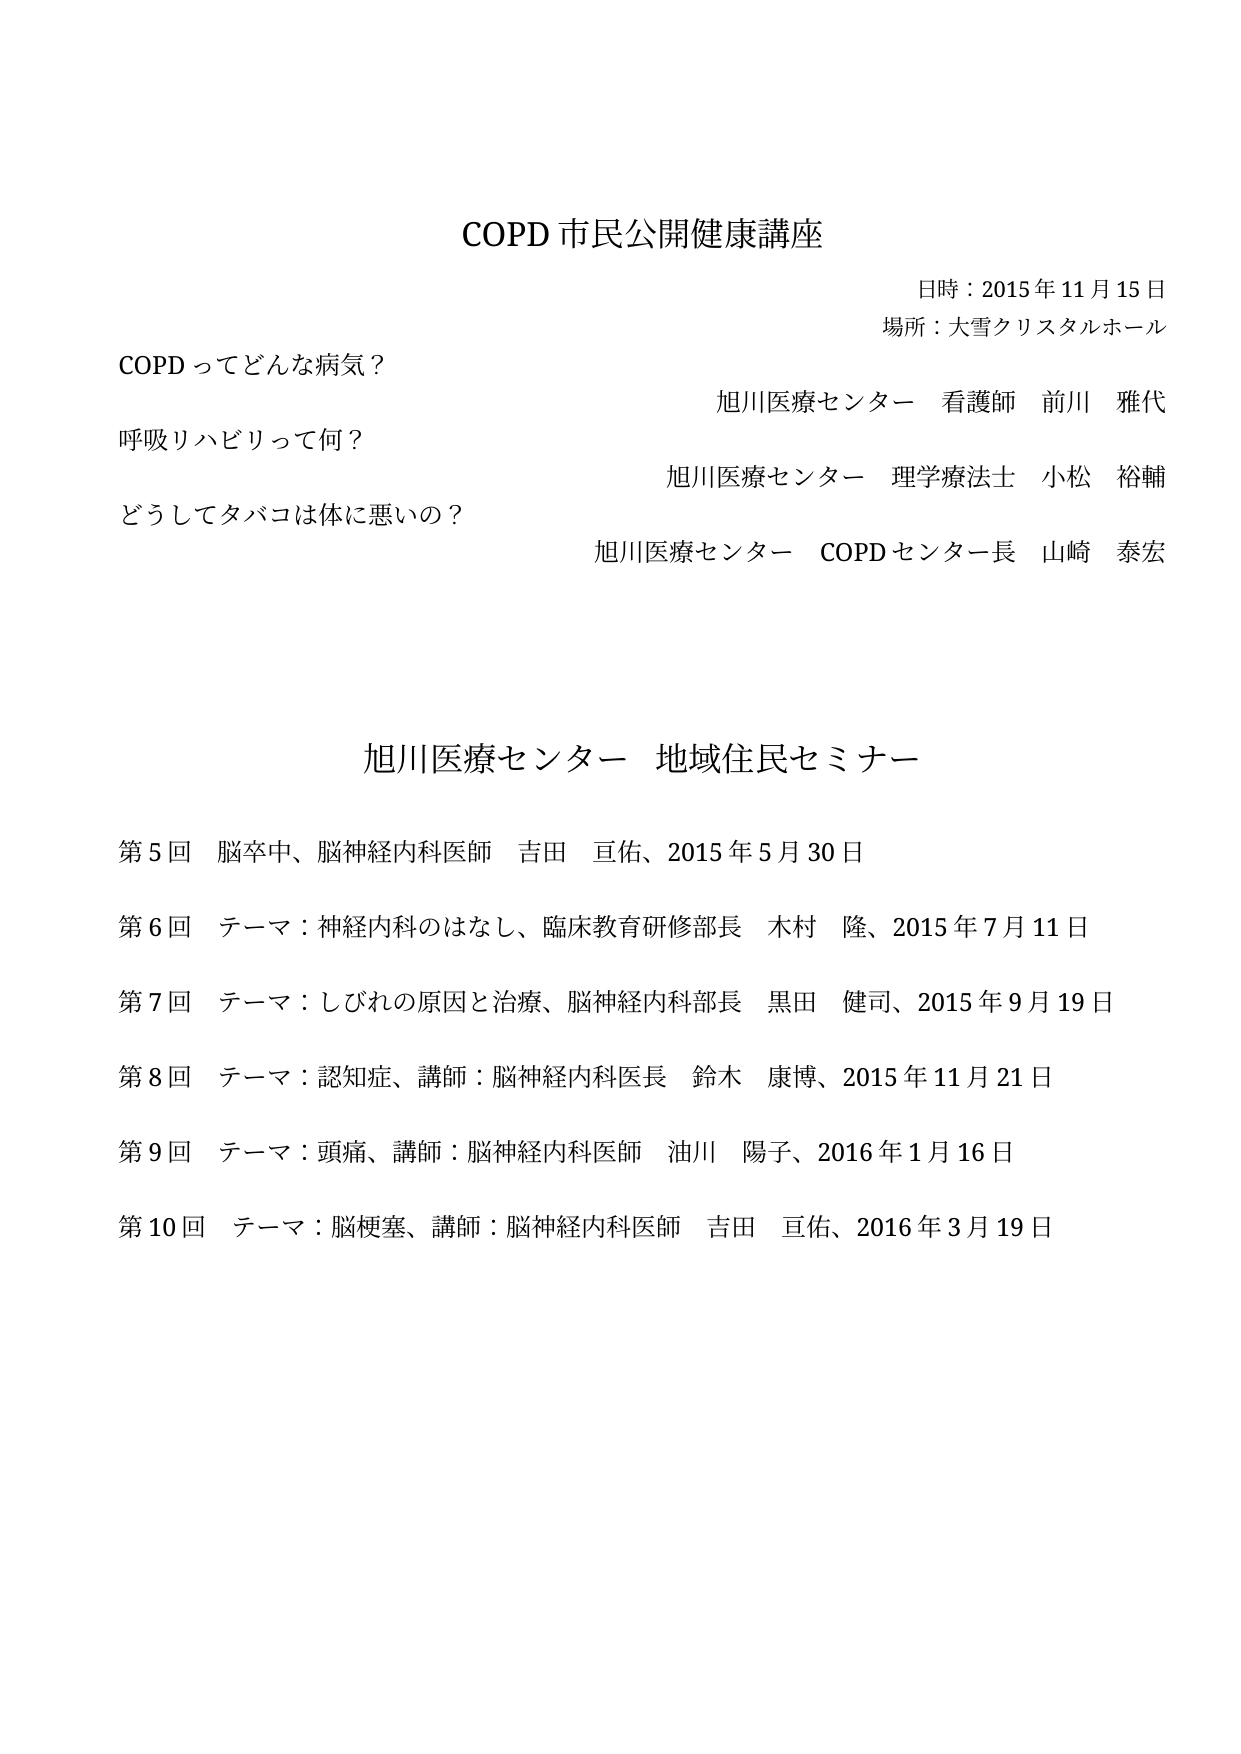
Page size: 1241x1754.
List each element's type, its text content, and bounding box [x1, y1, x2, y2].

text 旭川医療センター COPDセンター長 山崎 泰宏 [118, 532, 1167, 569]
text 第8回 テーマ：認知症、講師：脳神経内科医長 鈴木 康博、2015年11月21日 [118, 1057, 1167, 1094]
text 旭川医療センター 理学療法士 小松 裕輔 [118, 457, 1167, 494]
text どうしてタバコは体に悪いの？ [118, 494, 1167, 532]
text COPD市民公開健康講座 [118, 194, 1167, 269]
text 第9回 テーマ：頭痛、講師：脳神経内科医師 油川 陽子、2016年1月16日 [118, 1132, 1167, 1169]
text 旭川医療センター 看護師 前川 雅代 [118, 382, 1167, 419]
text 第10回 テーマ：脳梗塞、講師：脳神経内科医師 吉田 亘佑、2016年3月19日 [118, 1207, 1167, 1244]
text 第5回 脳卒中、脳神経内科医師 吉田 亘佑、2015年5月30日 [118, 832, 1167, 869]
text 第7回 テーマ：しびれの原因と治療、脳神経内科部長 黒田 健司、2015年9月19日 [118, 982, 1167, 1019]
text 呼吸リハビリって何？ [118, 419, 1167, 457]
text 第6回 テーマ：神経内科のはなし、臨床教育研修部長 木村 隆、2015年7月11日 [118, 907, 1167, 944]
text 旭川医療センター 地域住民セミナー [118, 719, 1167, 794]
text 場所：大雪クリスタルホール [118, 307, 1167, 344]
text COPDってどんな病気？ [118, 344, 1167, 382]
text 日時：2015年11月15日 [118, 269, 1167, 307]
